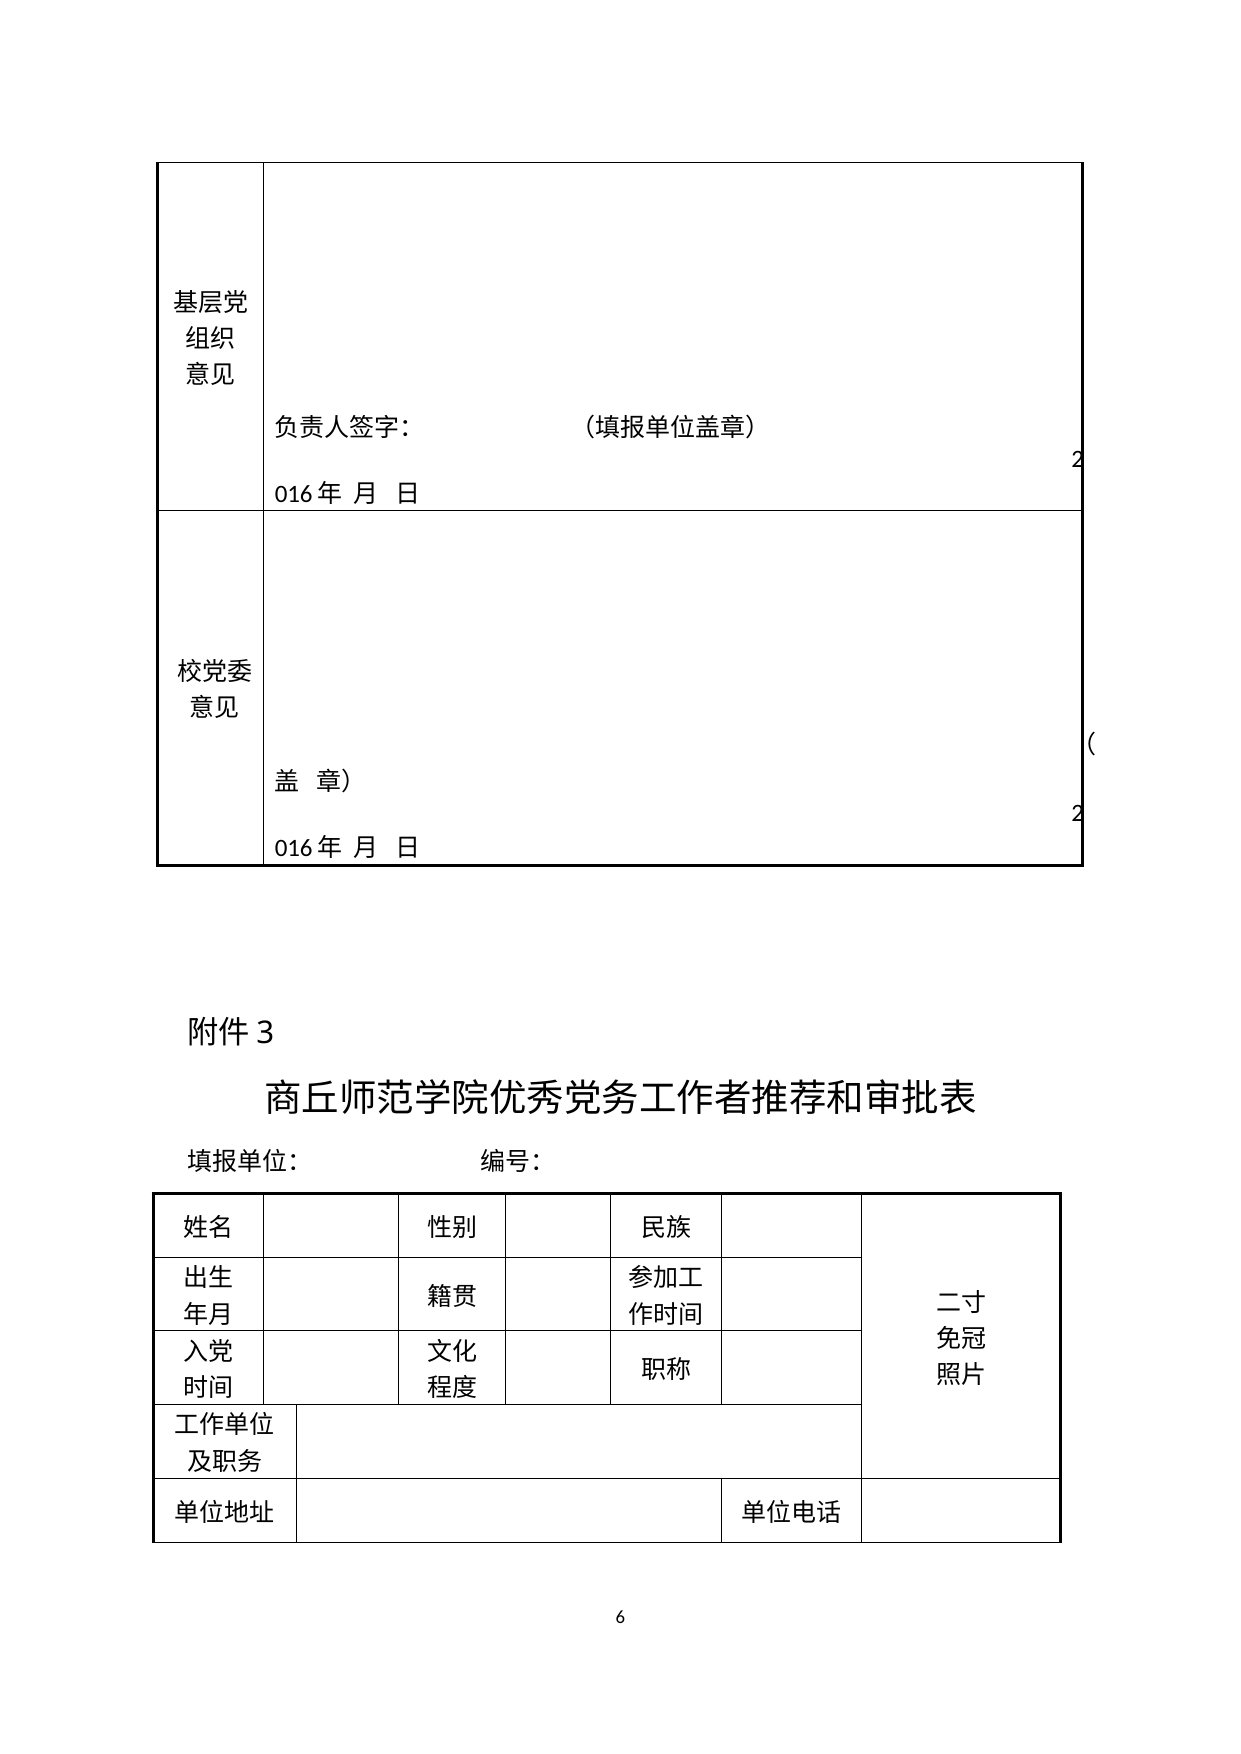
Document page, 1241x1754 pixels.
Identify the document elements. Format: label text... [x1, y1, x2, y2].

table_cell [297, 1479, 721, 1542]
table_header [722, 1195, 861, 1257]
table_cell [506, 1331, 610, 1404]
table_header [506, 1195, 610, 1257]
table_header 二寸 免冠 照片 [862, 1195, 1059, 1477]
table_header 民族 [611, 1195, 721, 1257]
table_cell 文化 程度 [399, 1331, 505, 1404]
table_cell 参加工作时间 [611, 1258, 721, 1330]
table_cell [264, 1331, 398, 1404]
table_cell 入党 时间 [155, 1331, 263, 1404]
table_cell [506, 1258, 610, 1330]
table_cell 出生 年月 [155, 1258, 263, 1330]
table_cell 基层党组织 意见 [159, 163, 263, 510]
text 商丘师范学院优秀党务工作者推荐和审批表 [187, 1062, 1053, 1127]
table_header 性别 [399, 1195, 505, 1257]
table_cell [264, 1258, 398, 1330]
table_cell 工作单位及职务 [155, 1405, 296, 1477]
table_cell 负责人签字： （填报单位盖章） 2016年 月 日 [264, 163, 1081, 510]
table_cell 单位电话 [722, 1479, 861, 1542]
table_cell 职称 [611, 1331, 721, 1404]
table_cell 校党委意见 [159, 511, 263, 864]
table_header [264, 1195, 398, 1257]
table_cell （盖 章） 2016年 月 日 [264, 511, 1081, 864]
table_cell 单位地址 [155, 1479, 296, 1542]
table_cell [722, 1258, 861, 1330]
table_cell [297, 1405, 861, 1477]
text 附件3 [187, 997, 1053, 1062]
table_header 姓名 [155, 1195, 263, 1257]
table_cell 籍贯 [399, 1258, 505, 1330]
table_cell [862, 1479, 1059, 1542]
table_cell [722, 1331, 861, 1404]
text 填报单位： 编号： [187, 1127, 1053, 1192]
